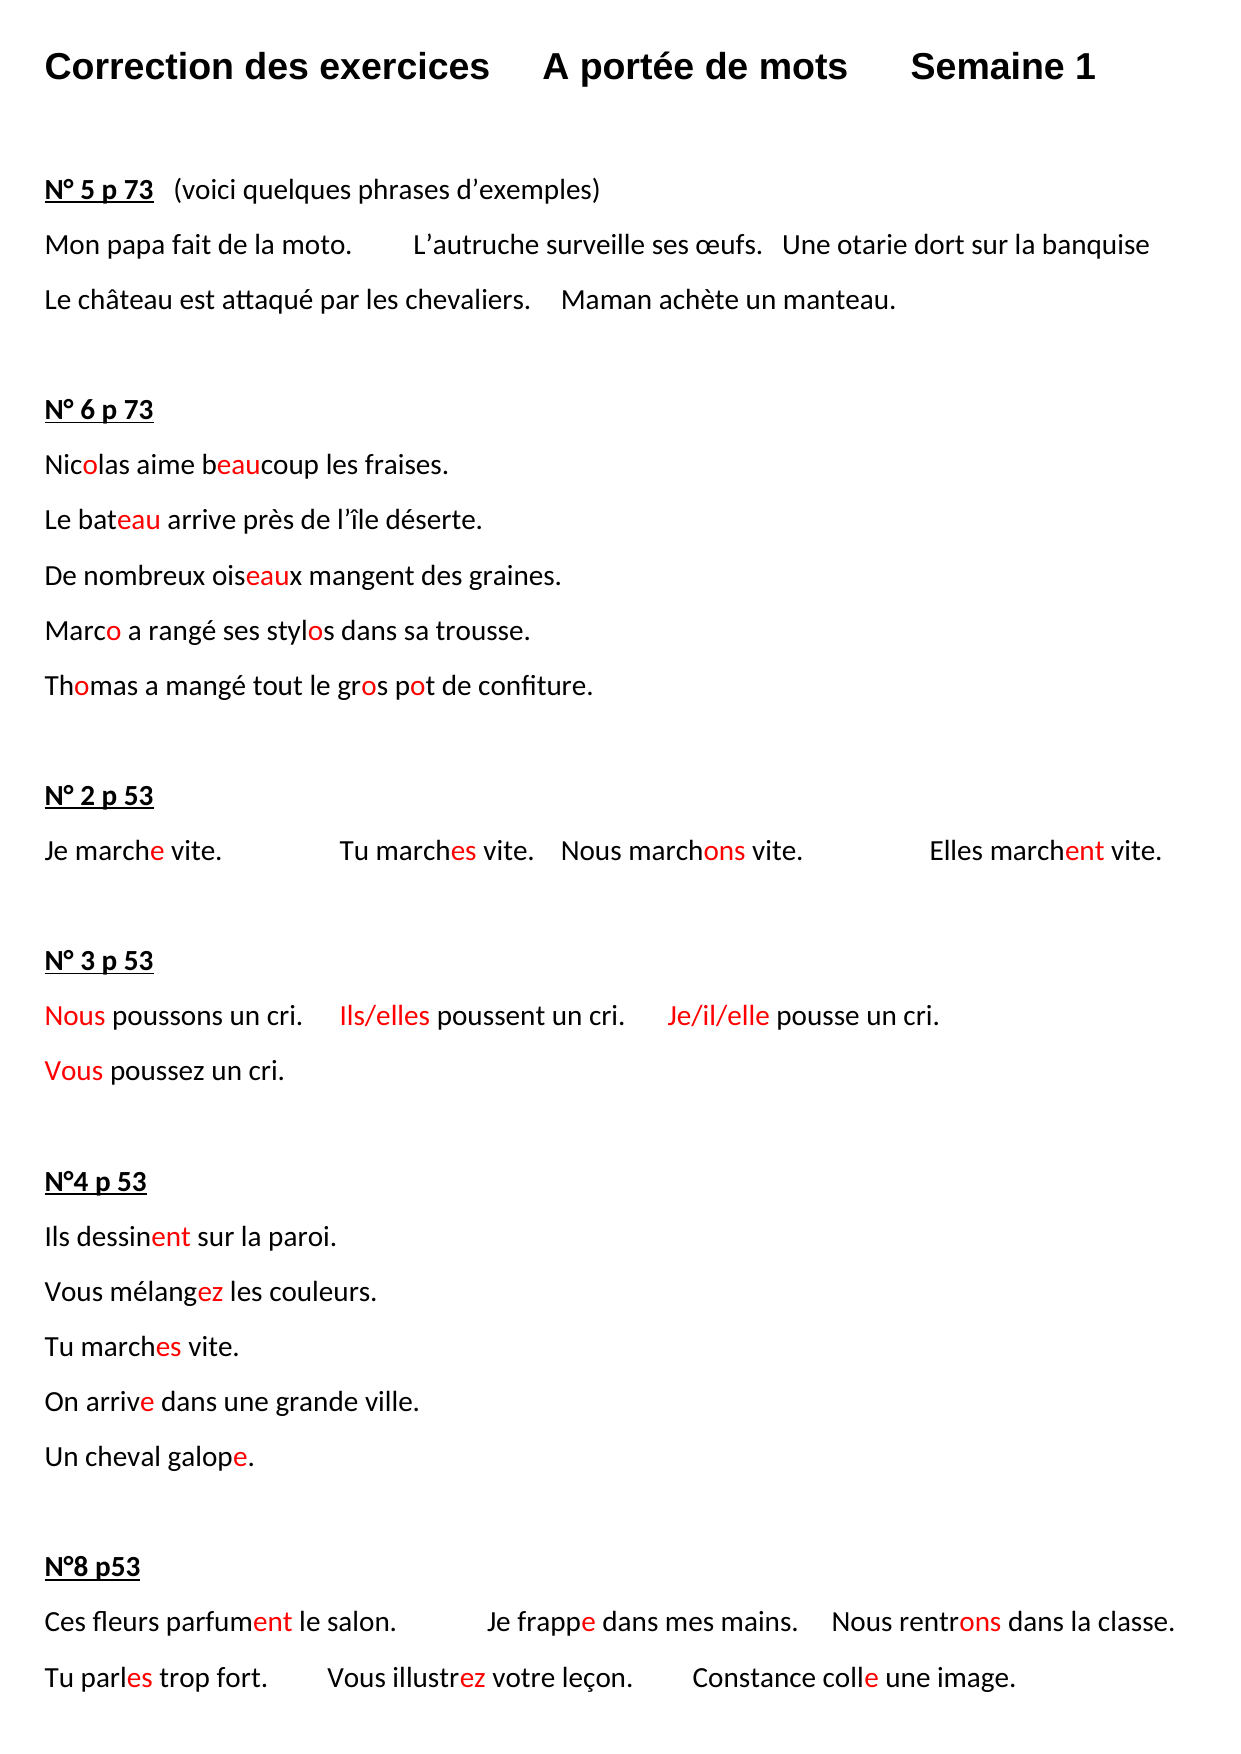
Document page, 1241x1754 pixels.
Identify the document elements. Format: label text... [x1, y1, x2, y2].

text Tu parles trop fort. Vous illustrez votre leçon. Constance colle une image. [44, 1659, 1181, 1694]
text Ils dessinent sur la paroi. [44, 1218, 1181, 1253]
text Ces fleurs parfument le salon. Je frappe dans mes mains. Nous rentrons dans la classe. [44, 1603, 1181, 1639]
text Thomas a mangé tout le gros pot de confiture. [44, 667, 1181, 702]
text N° 2 p 53 [44, 777, 1181, 813]
text Nous poussons un cri. Ils/elles poussent un cri. Je/il/elle pousse un cri. [44, 997, 1181, 1033]
text De nombreux oiseaux mangent des graines. [44, 557, 1181, 592]
text N° 5 p 73 (voici quelques phrases d’exemples) [44, 171, 1181, 206]
text Correction des exercices A portée de mots Semaine 1 [44, 44, 1181, 87]
text Je marche vite. Tu marches vite. Nous marchons vite. Elles marchent vite. [44, 832, 1181, 868]
text Le bateau arrive près de l’île déserte. [44, 501, 1181, 537]
text On arrive dans une grande ville. [44, 1383, 1181, 1419]
text Le château est attaqué par les chevaliers. Maman achète un manteau. [44, 281, 1181, 317]
text N°4 p 53 [44, 1163, 1181, 1198]
text N° 6 p 73 [44, 391, 1181, 427]
text Vous poussez un cri. [44, 1052, 1181, 1088]
text Vous mélangez les couleurs. [44, 1273, 1181, 1308]
text Marco a rangé ses stylos dans sa trousse. [44, 612, 1181, 647]
text Tu marches vite. [44, 1328, 1181, 1364]
text Nicolas aime beaucoup les fraises. [44, 446, 1181, 482]
text N° 3 p 53 [44, 942, 1181, 978]
text Mon papa fait de la moto. L’autruche surveille ses œufs. Une otarie dort sur la banquise [44, 226, 1181, 262]
text N°8 p53 [44, 1548, 1181, 1584]
text Un cheval galope. [44, 1438, 1181, 1474]
